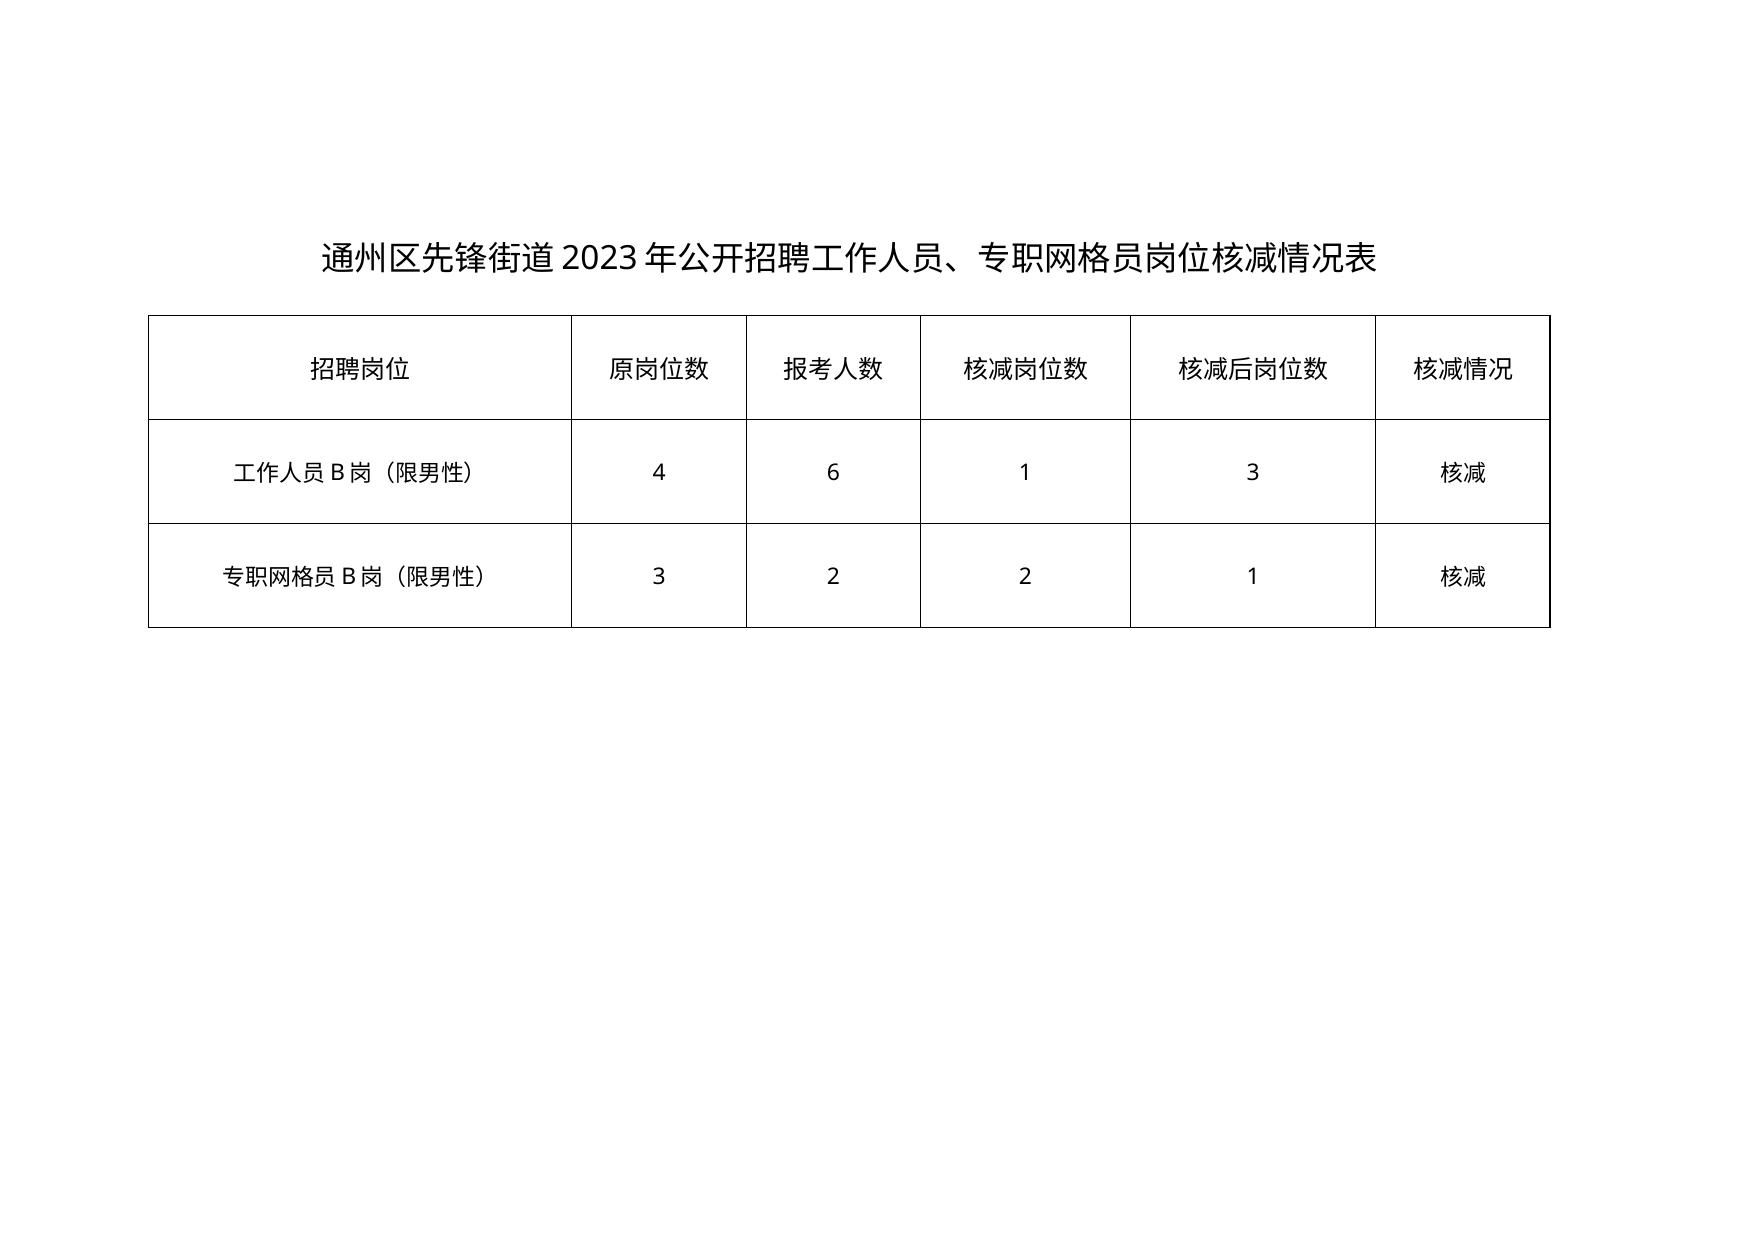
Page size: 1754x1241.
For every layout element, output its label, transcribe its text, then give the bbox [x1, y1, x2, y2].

table_cell 专职网格员B岗（限男性） [149, 524, 571, 627]
table_cell 报考人数 [747, 316, 920, 419]
table_cell 1 [1131, 524, 1375, 627]
table_cell 核减 [1376, 420, 1549, 523]
table_cell 核减 [1376, 524, 1549, 627]
table_cell 核减后岗位数 [1131, 316, 1375, 419]
table_cell 核减岗位数 [921, 316, 1130, 419]
table_cell 2 [921, 524, 1130, 627]
table_cell 原岗位数 [572, 316, 746, 419]
table_cell 工作人员B岗（限男性） [149, 420, 571, 523]
table_header 通州区先锋街道2023年公开招聘工作人员、专职网格员岗位核减情况表 [149, 198, 1550, 315]
table_cell 2 [747, 524, 920, 627]
table_cell 1 [921, 420, 1130, 523]
table_cell 核减情况 [1376, 316, 1549, 419]
table_cell 3 [1131, 420, 1375, 523]
table_cell 4 [572, 420, 746, 523]
table_cell 招聘岗位 [149, 316, 571, 419]
table_cell 6 [747, 420, 920, 523]
table_cell 3 [572, 524, 746, 627]
